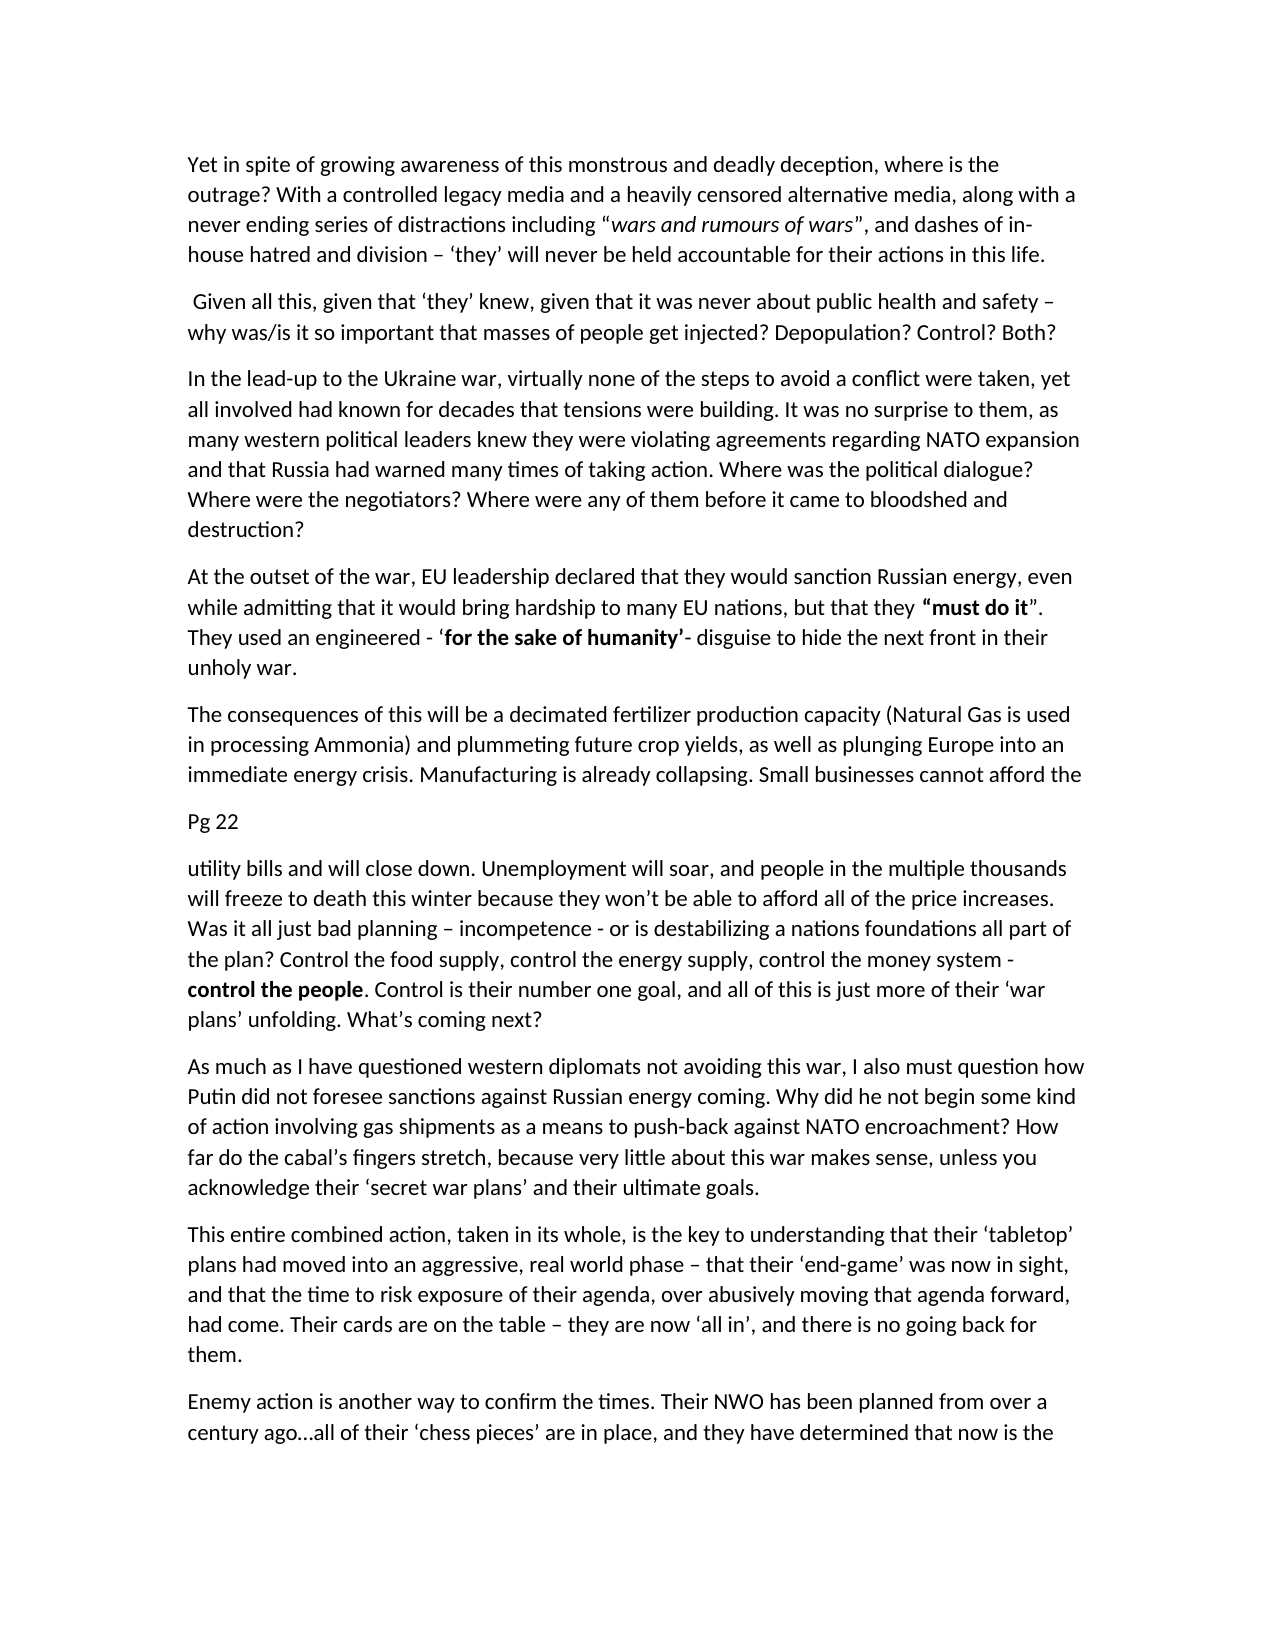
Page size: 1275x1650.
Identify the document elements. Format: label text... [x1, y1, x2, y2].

text This entire combined action, taken in its whole, is the key to understanding that their ‘tabletop’ plans had moved into an aggressive, real world phase – that their ‘end-game’ was now in sight, and that the time to risk exposure of their agenda, over abusively moving that agenda forward, had come. Their cards are on the table – they are now ‘all in’, and there is no going back for them. [187, 1220, 1087, 1369]
text utility bills and will close down. Unemployment will soar, and people in the multiple thousands will freeze to death this winter because they won’t be able to afford all of the price increases. Was it all just bad planning – incompetence - or is destabilizing a nations foundations all part of the plan? Control the food supply, control the energy supply, control the money system - control the people. Control is their number one goal, and all of this is just more of their ‘war plans’ unfolding. What’s coming next? [187, 854, 1087, 1033]
text Pg 22 [187, 807, 1087, 835]
text As much as I have questioned western diplomats not avoiding this war, I also must question how Putin did not foresee sanctions against Russian energy coming. Why did he not begin some kind of action involving gas shipments as a means to push-back against NATO encroachment? How far do the cabal’s fingers stretch, because very little about this war makes sense, unless you acknowledge their ‘secret war plans’ and their ultimate goals. [187, 1052, 1087, 1201]
text Given all this, given that ‘they’ knew, given that it was never about public health and safety – why was/is it so important that masses of people get injected? Depopulation? Control? Both? [187, 287, 1087, 346]
text Yet in spite of growing awareness of this monstrous and deadly deception, where is the outrage? With a controlled legacy media and a heavily censored alternative media, along with a never ending series of distractions including “wars and rumours of wars”, and dashes of in-house hatred and division – ‘they’ will never be held accountable for their actions in this life. [187, 150, 1087, 269]
text At the outset of the war, EU leadership declared that they would sanction Russian energy, even while admitting that it would bring hardship to many EU nations, but that they “must do it”. They used an engineered - ‘for the sake of humanity’- disguise to hide the next front in their unholy war. [187, 562, 1087, 681]
text The consequences of this will be a decimated fertilizer production capacity (Natural Gas is used in processing Ammonia) and plummeting future crop yields, as well as plunging Europe into an immediate energy crisis. Manufacturing is already collapsing. Small businesses cannot afford the [187, 700, 1087, 788]
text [187, 1387, 1087, 1446]
text In the lead-up to the Ukraine war, virtually none of the steps to avoid a conflict were taken, yet all involved had known for decades that tensions were building. It was no surprise to them, as many western political leaders knew they were violating agreements regarding NATO expansion and that Russia had warned many times of taking action. Where was the political dialogue? Where were the negotiators? Where were any of them before it came to bloodshed and destruction? [187, 364, 1087, 544]
